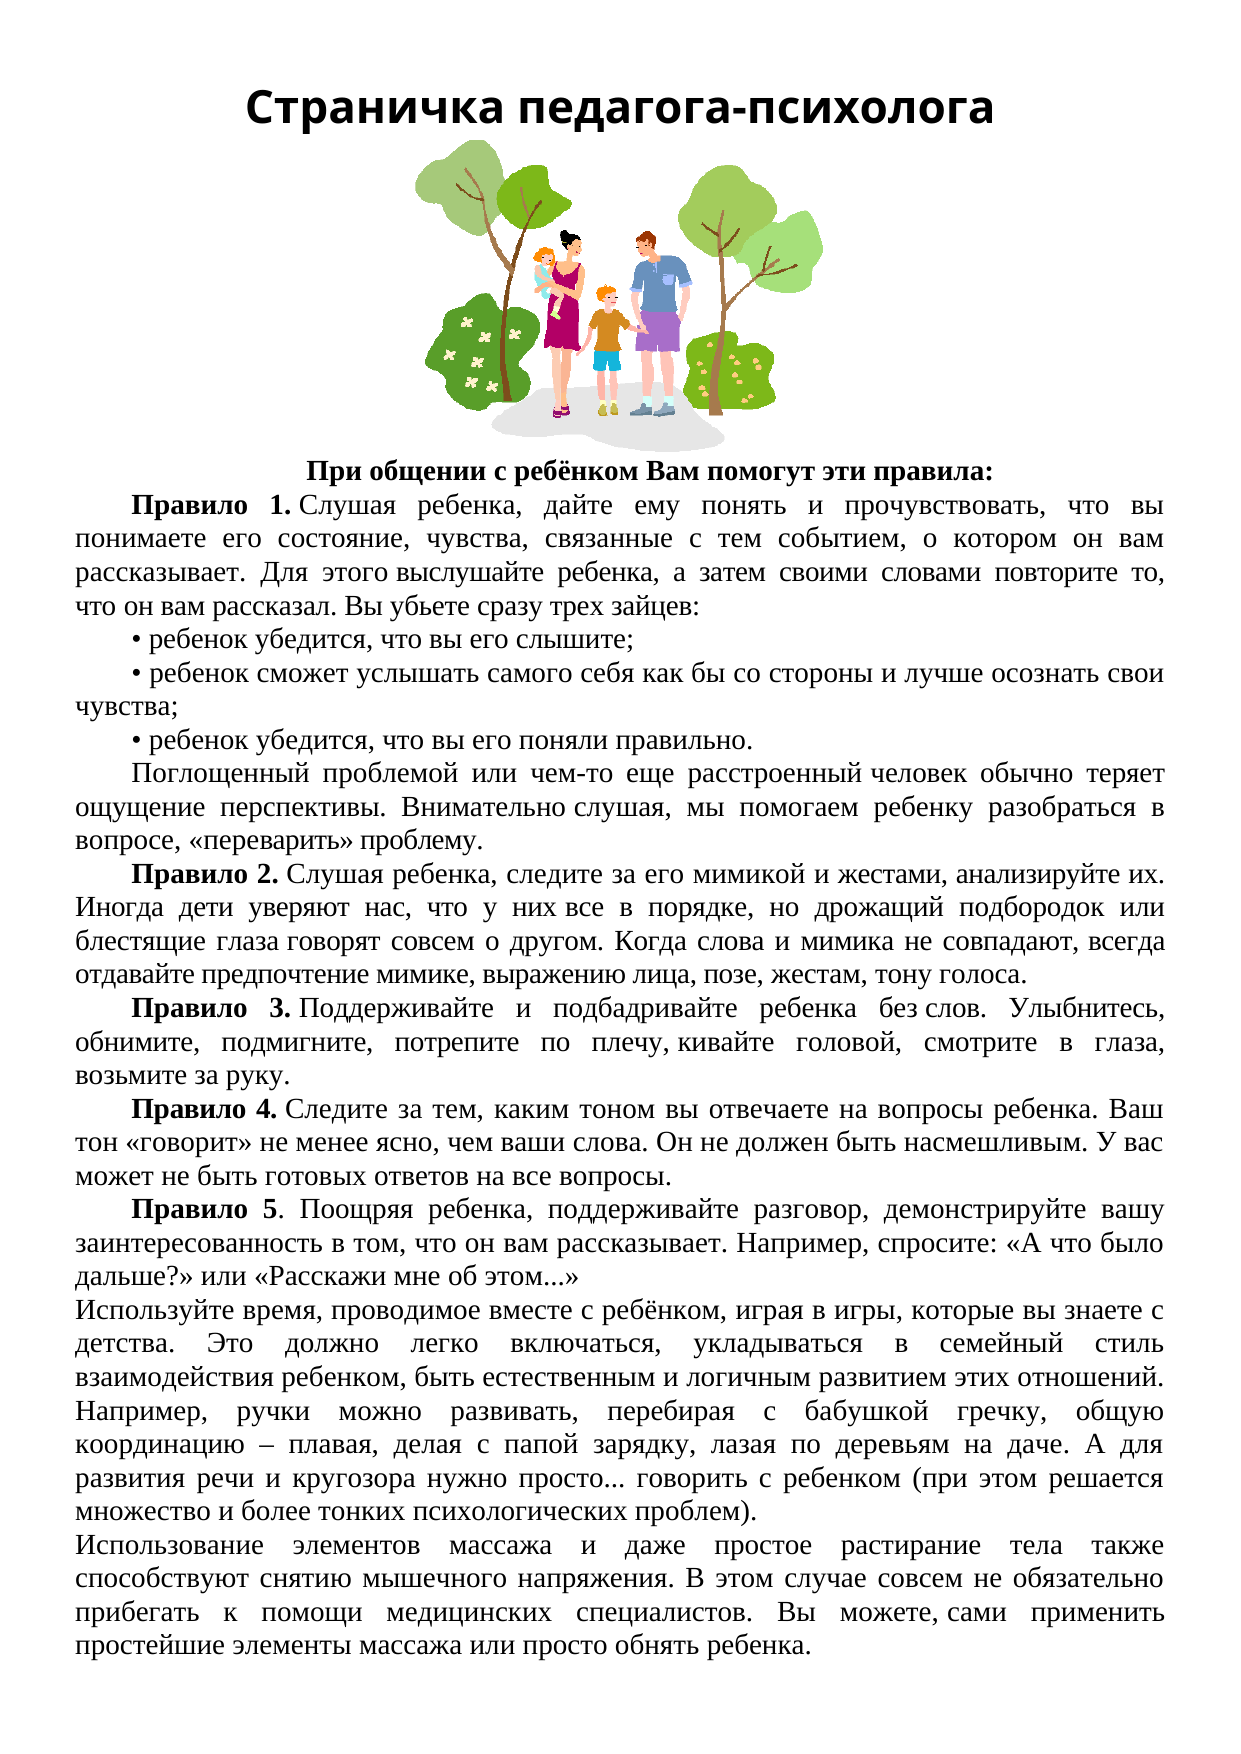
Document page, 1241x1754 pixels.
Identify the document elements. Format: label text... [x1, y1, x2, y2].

text • ребенок сможет услышать самого себя как бы со стороны и лучше осознать свои чувства; [75, 655, 1165, 722]
text Правило 4. Следите за тем, каким тоном вы отвечаете на вопросы ребенка. Ваш тон «говорит» не менее ясно, чем ваши слова. Он не должен быть насмешливым. У вас может не быть готовых ответов на все вопросы. [75, 1091, 1165, 1191]
text Используйте время, проводимое вместе с ребёнком, играя в игры, которые вы знаете с детства. Это должно легко включаться, укладываться в семейный стиль взаимодействия ребенком, быть естественным и логичным развитием этих отношений. Например, ручки можно развивать, перебирая с бабушкой гречку, общую координацию – плавая, делая с папой зарядку, лазая по деревьям на даче. А для развития речи и кругозора нужно просто... говорить с ребенком (при этом решается множество и более тонких психологических проблем). [75, 1292, 1165, 1527]
text Правило 1. Слушая ребенка, дайте ему понять и прочувствовать, что вы понимаете его состояние, чувства, связанные с тем событием, о котором он вам рассказывает. Для этого выслушайте ребенка, а затем своими словами повторите то, что он вам рассказал. Вы убьете сразу трех зайцев: [75, 487, 1165, 621]
text Поглощенный проблемой или чем-то еще расстроенный человек обычно теряет ощущение перспективы. Внимательно слушая, мы помогаем ребенку разобраться в вопросе, «переварить» проблему. [75, 755, 1165, 856]
text • ребенок убедится, что вы его поняли правильно. [75, 722, 1165, 755]
picture [415, 140, 825, 454]
text Страничка педагога-психолога [75, 75, 1165, 137]
text Правило 5. Поощряя ребенка, поддерживайте разговор, демонстрируйте вашу заинтересованность в том, что он вам рассказывает. Например, спросите: «А что было дальше?» или «Расскажи мне об этом...» [75, 1191, 1165, 1292]
text Использование элементов массажа и даже простое растирание тела также способствуют снятию мышечного напряжения. В этом случае совсем не обязательно прибегать к помощи медицинских специалистов. Вы можете, сами применить простейшие элементы массажа или просто обнять ребенка. [75, 1527, 1165, 1661]
text При общении с ребёнком Вам помогут эти правила: [75, 453, 1165, 487]
text Правило 2. Слушая ребенка, следите за его мимикой и жестами, анализируйте их. Иногда дети уверяют нас, что у них все в порядке, но дрожащий подбородок или блестящие глаза говорят совсем о другом. Когда слова и мимика не совпадают, всегда отдавайте предпочтение мимике, выражению лица, позе, жестам, тону голоса. [75, 856, 1165, 990]
text • ребенок убедится, что вы его слышите; [75, 621, 1165, 655]
text Правило 3. Поддерживайте и подбадривайте ребенка без слов. Улыбнитесь, обнимите, подмигните, потрепите по плечу, кивайте головой, смотрите в глаза, возьмите за руку. [75, 990, 1165, 1091]
